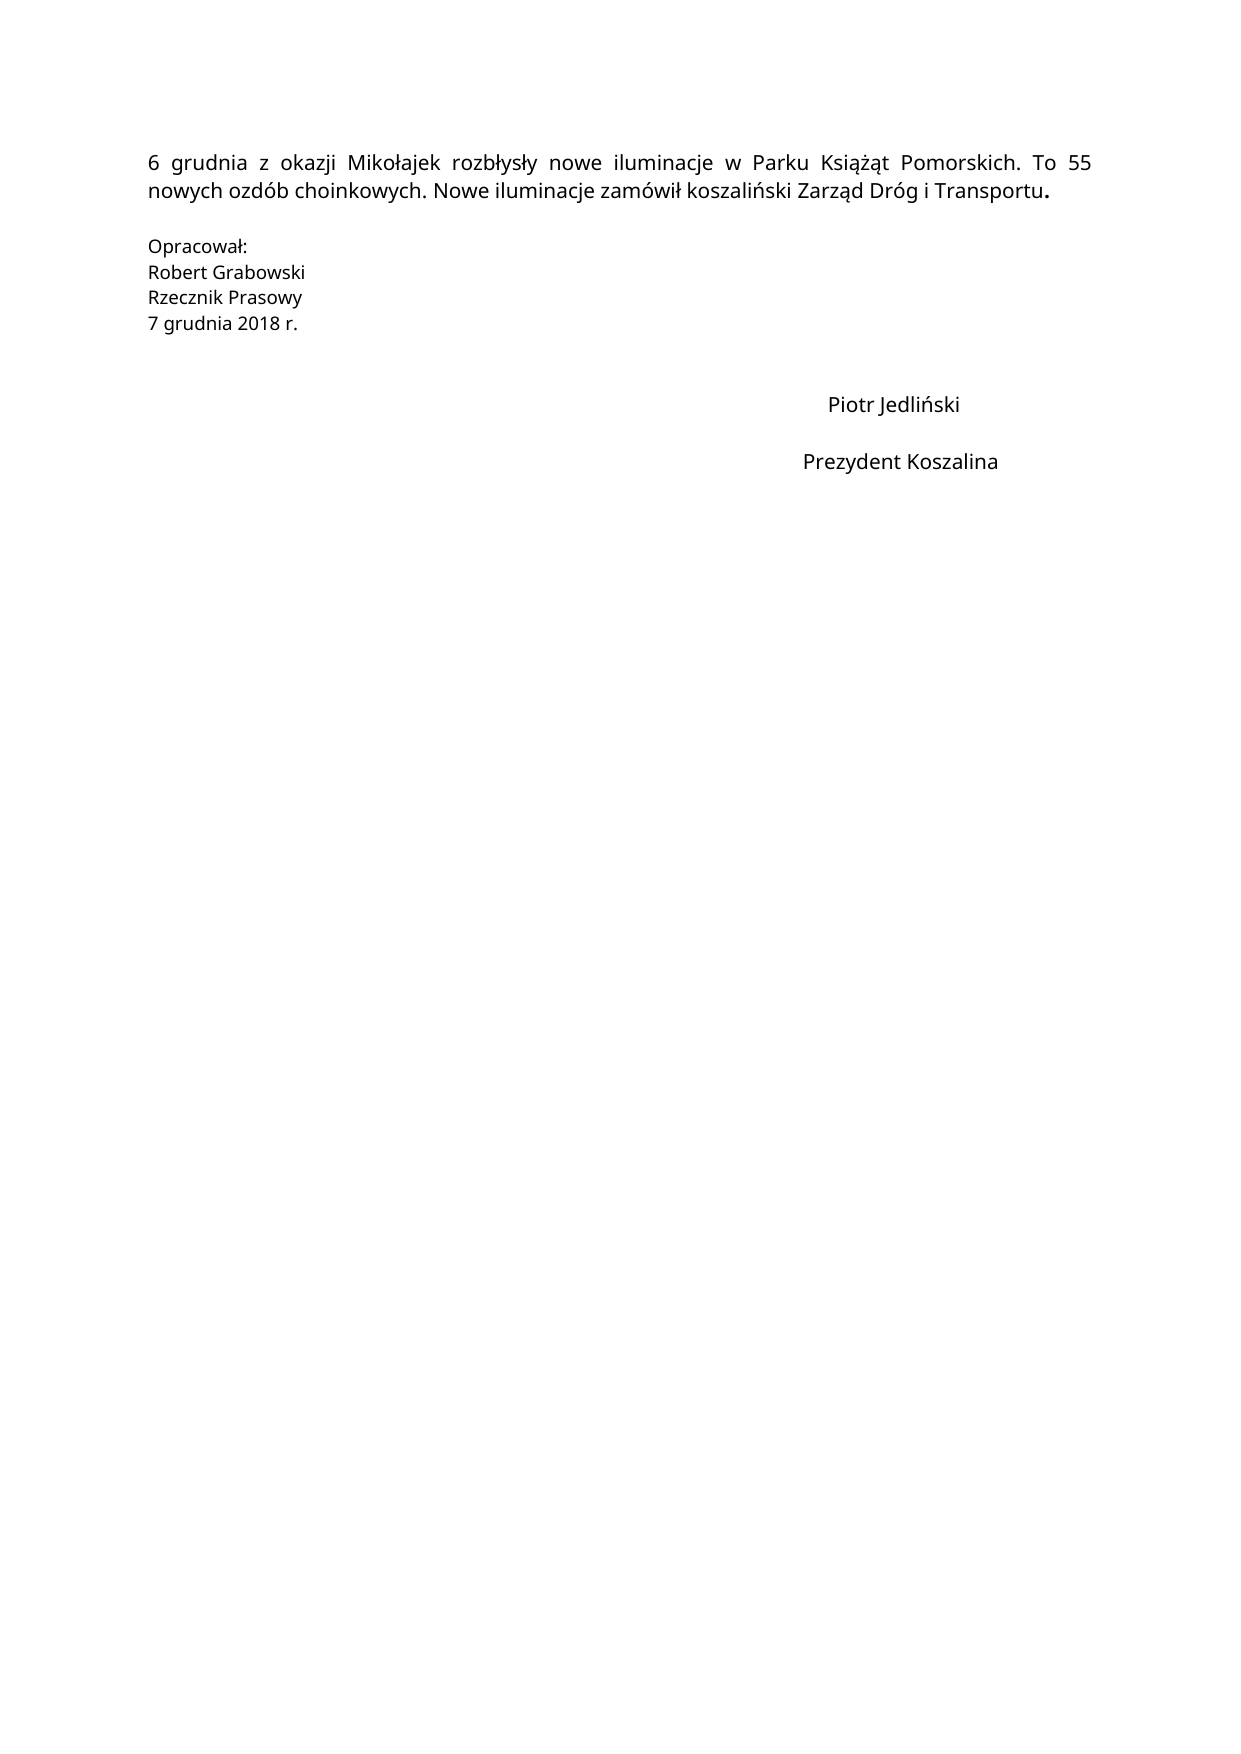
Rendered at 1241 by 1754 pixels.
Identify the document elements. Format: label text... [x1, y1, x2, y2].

text Rzecznik Prasowy [148, 285, 1093, 310]
text Opracował: [148, 234, 1093, 259]
text Robert Grabowski [148, 259, 1093, 285]
text 6 grudnia z okazji Mikołajek rozbłysły nowe iluminacje w Parku Książąt Pomorskich. To 55 nowych ozdób choinkowych. Nowe iluminacje zamówił koszaliński Zarząd Dróg i Transportu. [148, 148, 1093, 204]
text 7 grudnia 2018 r. [148, 310, 1093, 336]
text Prezydent Koszalina [635, 447, 1093, 475]
text Piotr Jedliński [148, 390, 1093, 418]
